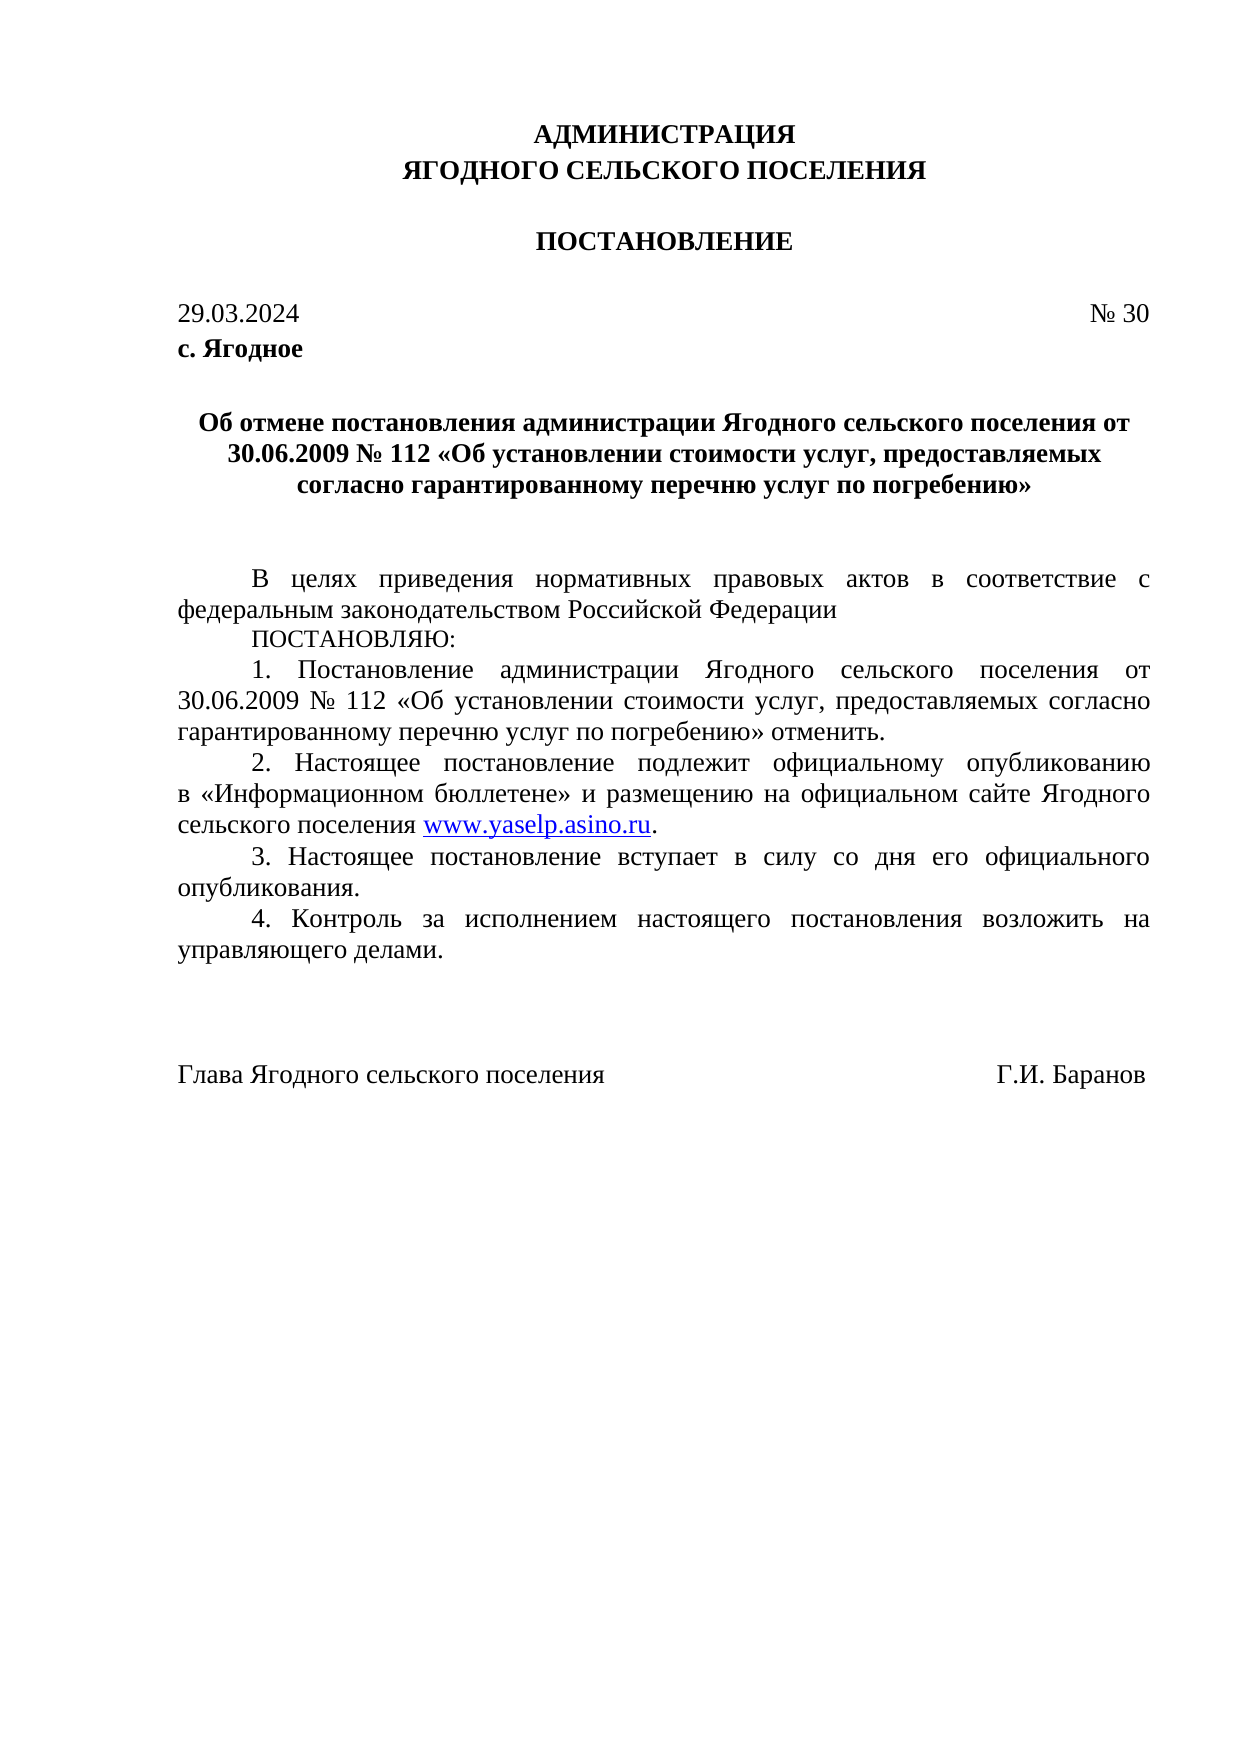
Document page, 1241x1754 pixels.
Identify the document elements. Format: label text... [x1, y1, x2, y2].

text с. Ягодное [177, 332, 1152, 364]
text В целях приведения нормативных правовых актов в соответствие с федеральным законодательством Российской Федерации [177, 562, 1152, 624]
text 2. Настоящее постановление подлежит официальному опубликованию в «Информационном бюллетене» и размещению на официальном сайте Ягодного сельского поселения www.yaselp.asino.ru. [177, 746, 1152, 840]
text 4. Контроль за исполнением настоящего постановления возложить на управляющего делами. [177, 902, 1152, 964]
text 3. Настоящее постановление вступает в силу со дня его официального опубликования. [177, 840, 1152, 902]
text АДМИНИСТРАЦИЯ [177, 118, 1152, 149]
text 1. Постановление администрации Ягодного сельского поселения от 30.06.2009 № 112 «Об установлении стоимости услуг, предоставляемых согласно гарантированному перечню услуг по погребению» отменить. [177, 653, 1152, 746]
subtitle Об отмене постановления администрации Ягодного сельского поселения от 30.06.2009 № 112 «Об установлении стоимости услуг, предоставляемых согласно гарантированному перечню услуг по погребению» [177, 406, 1152, 499]
text Глава Ягодного сельского поселения Г.И. Баранов [177, 1058, 1152, 1089]
text ПОСТАНОВЛЯЮ: [177, 624, 1152, 653]
text ПОСТАНОВЛЕНИЕ [177, 225, 1152, 256]
text 29.03.2024 № 30 [177, 297, 1152, 328]
text ЯГОДНОГО СЕЛЬСКОГО ПОСЕЛЕНИЯ [177, 154, 1152, 185]
